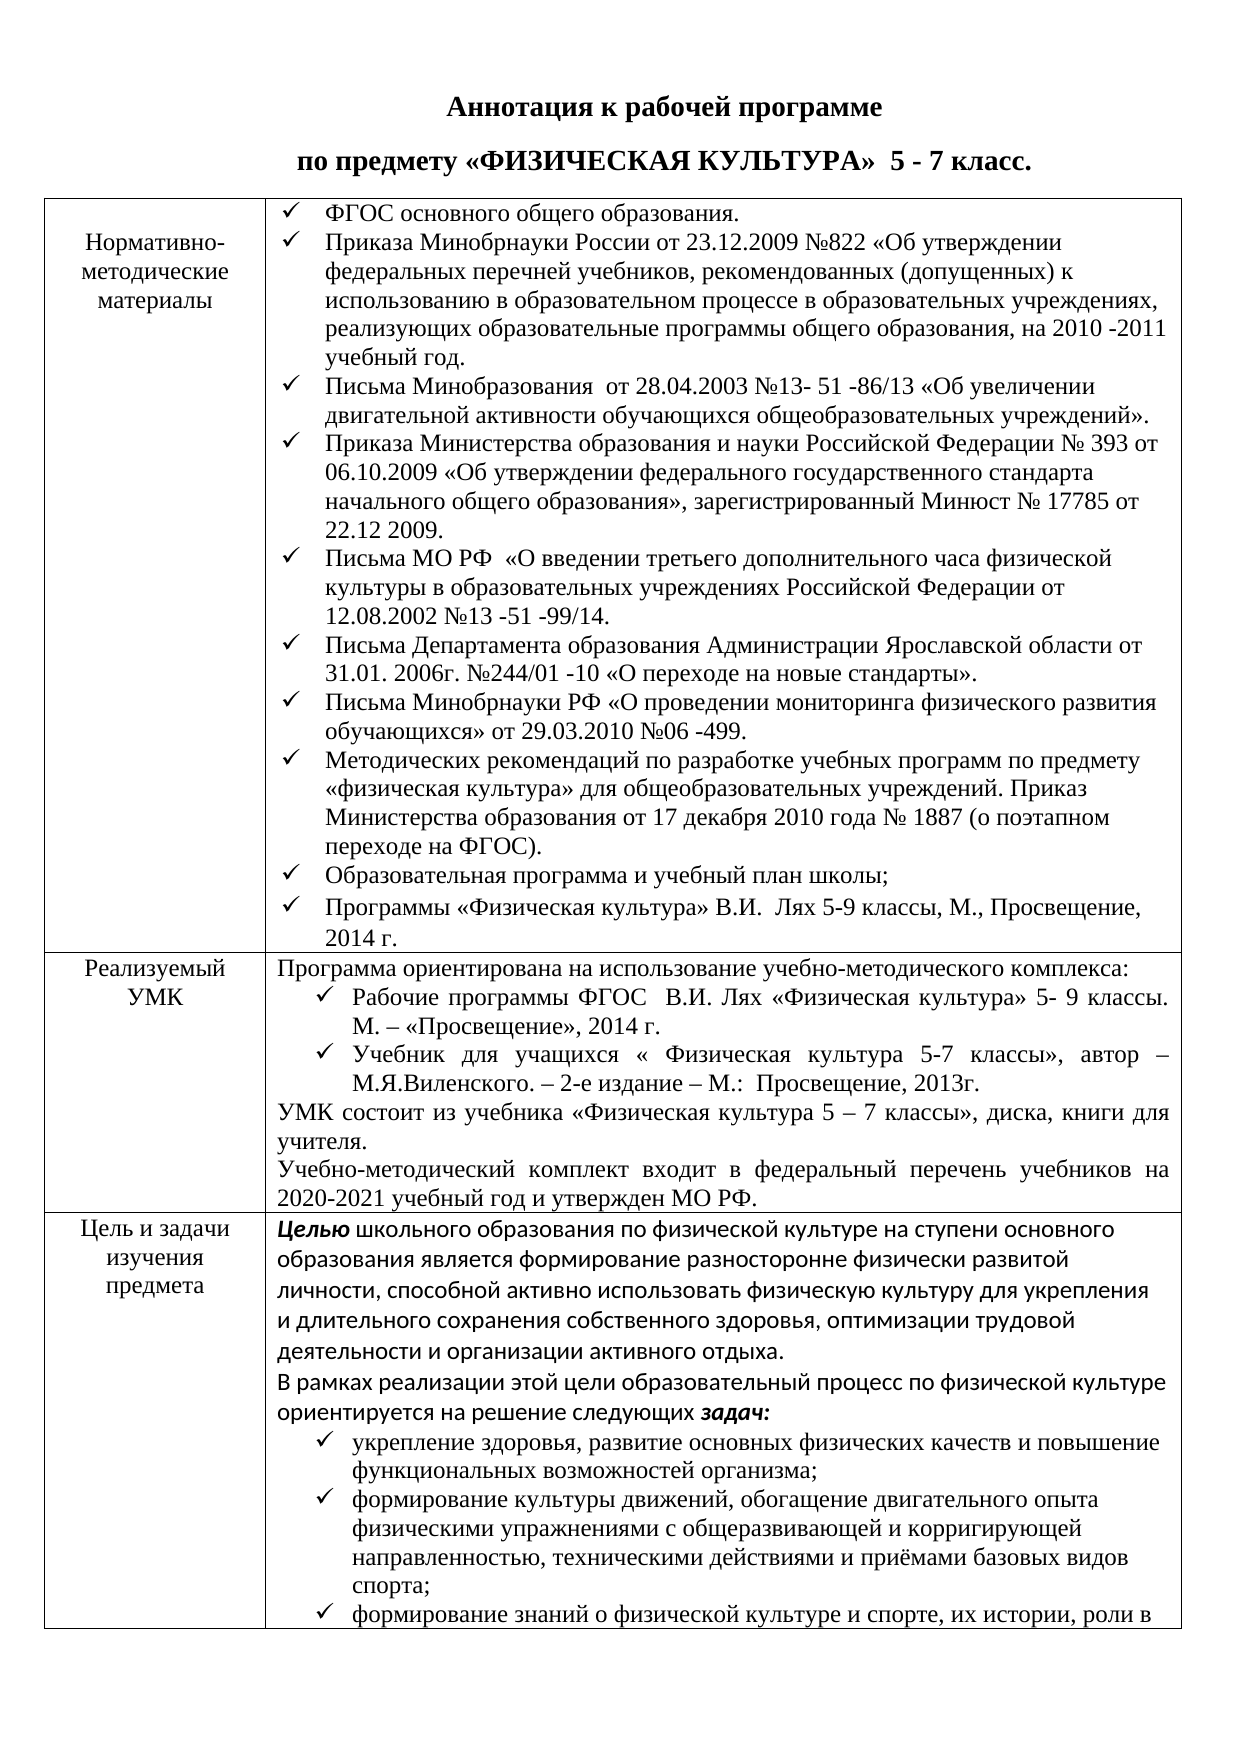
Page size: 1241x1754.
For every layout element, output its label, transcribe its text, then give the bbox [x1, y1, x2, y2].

text Аннотация к рабочей программе [177, 89, 1152, 122]
table_cell Реализуемый УМК [45, 953, 265, 1212]
table_header ФГОС основного общего образования. Приказа Минобрнауки России от 23.12.2009 №822 «Об утверждении федеральных перечней учебников, рекомендованных (допущенных) к использованию в образовательном процессе в образовательных учреждениях, реализующих образовательные программы общего образования, на 2010 -2011 учебный год. Письма Минобразования от 28.04.2003 №13- 51 -86/13 «Об увеличении двигательной активности обучающихся общеобразовательных учреждений». Приказа Министерства образования и науки Российской Федерации № 393 от 06.10.2009 «Об утверждении федерального государственного стандарта начального общего образования», зарегистрированный Минюст № 17785 от 22.12 2009. Письма МО РФ «О введении третьего дополнительного часа физической культуры в образовательных учреждениях Российской Федерации от 12.08.2002 №13 -51 -99/14. Письма Департамента образования Администрации Ярославской области от 31.01. 2006г. №244/01 -10 «О переходе на новые стандарты». Письма Минобрнауки РФ «О проведении мониторинга физического развития обучающихся» от 29.03.2010 №06 -499. Методических рекомендаций по разработке учебных программ по предмету «физическая культура» для общеобразовательных учреждений. Приказ Министерства образования от 17 декабря 2010 года № 1887 (о поэтапном переходе на ФГОС). Образовательная программа и учебный план школы; Программы «Физическая культура» В.И. Лях 5-9 классы, М., Просвещение, 2014 г. [266, 199, 1181, 952]
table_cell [266, 1213, 1181, 1628]
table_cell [45, 1213, 265, 1628]
text по предмету «ФИЗИЧЕСКАЯ КУЛЬТУРА» 5 - 7 класс. [177, 143, 1152, 177]
table_header Нормативно-методические материалы [45, 199, 265, 952]
table_cell Программа ориентирована на использование учебно-методического комплекса: Рабочие программы ФГОС В.И. Лях «Физическая культура» 5- 9 классы. М. – «Просвещение», 2014 г. Учебник для учащихся « Физическая культура 5-7 классы», автор – М.Я.Виленского. – 2-е издание – М.: Просвещение, 2013г. УМК состоит из учебника «Физическая культура 5 – 7 классы», диска, книги для учителя. Учебно-методический комплект входит в федеральный перечень учебников на 2020-2021 учебный год и утвержден МО РФ. [266, 953, 1181, 1212]
